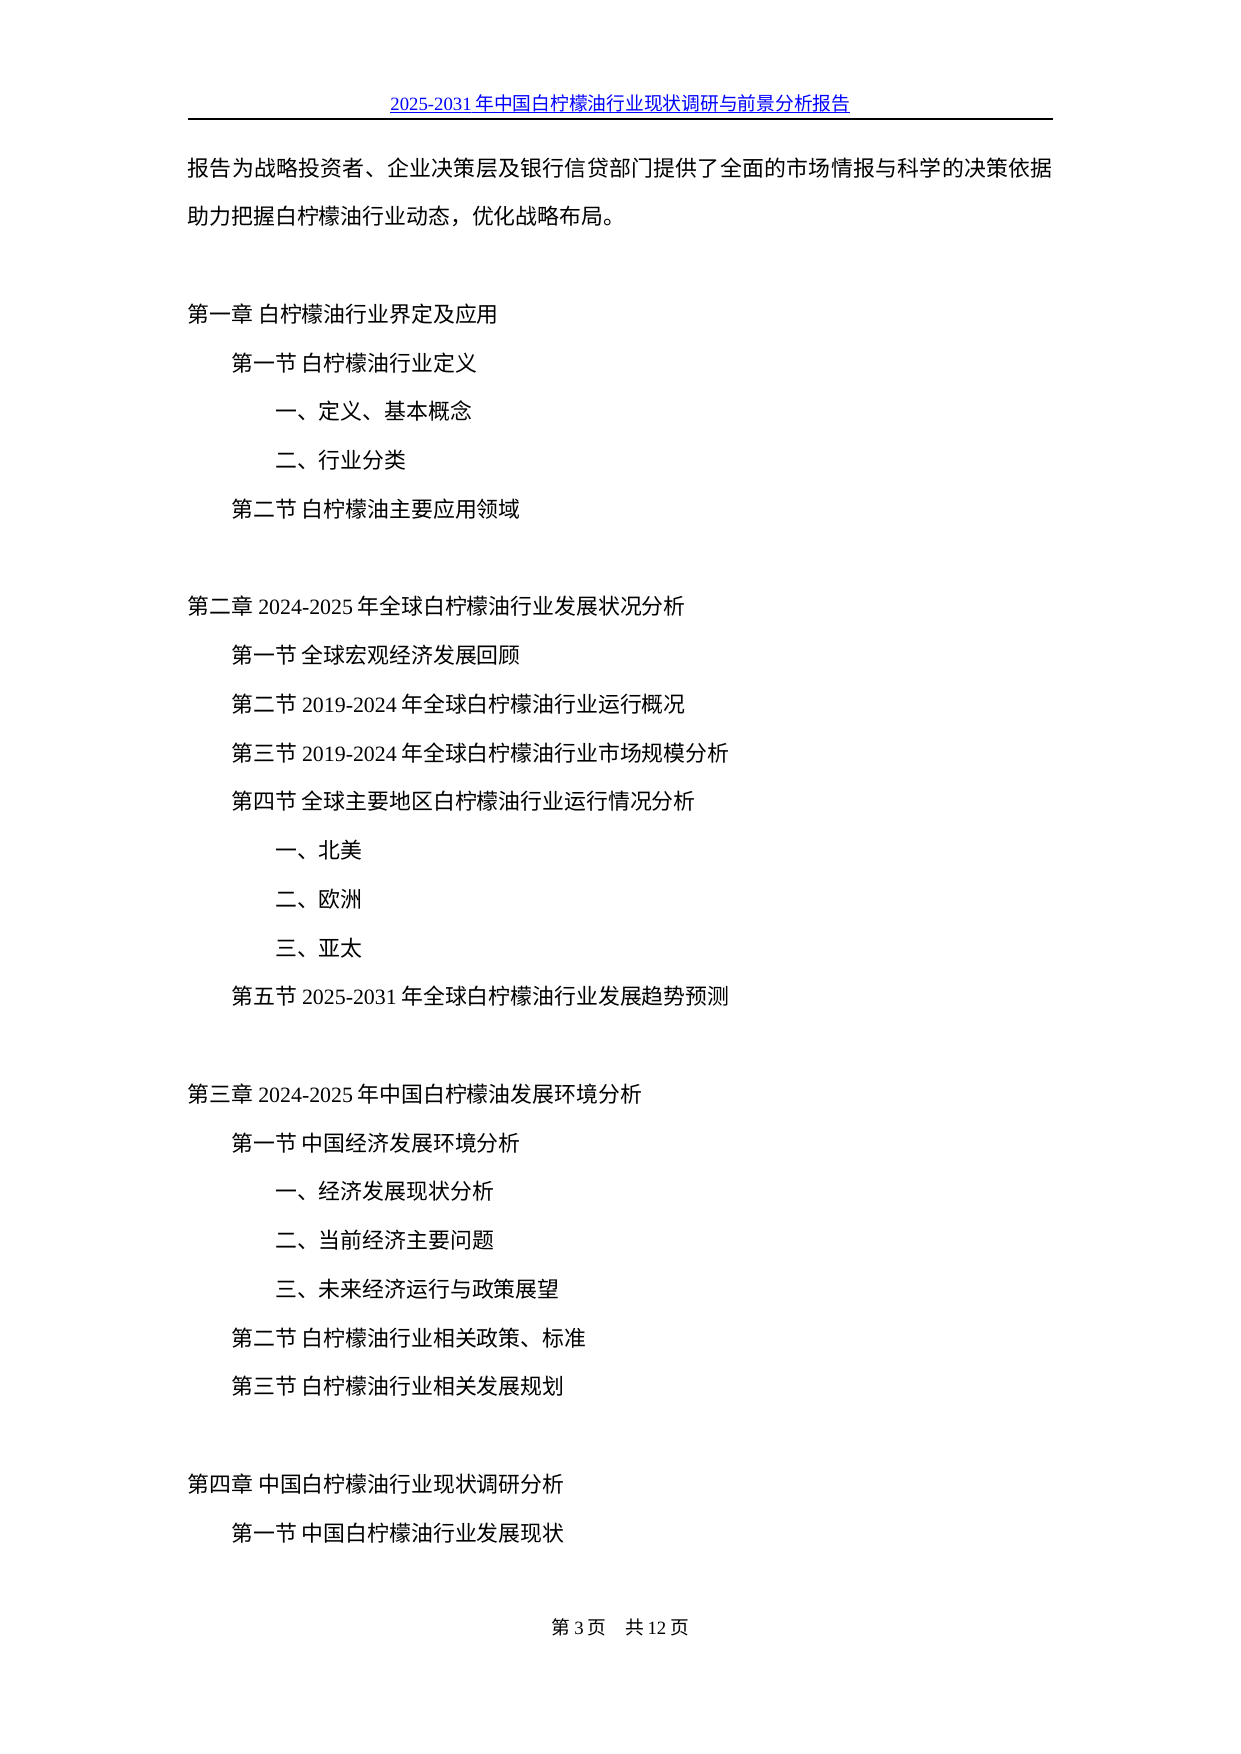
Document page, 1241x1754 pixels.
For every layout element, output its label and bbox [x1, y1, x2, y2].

text [187, 150, 1053, 1548]
